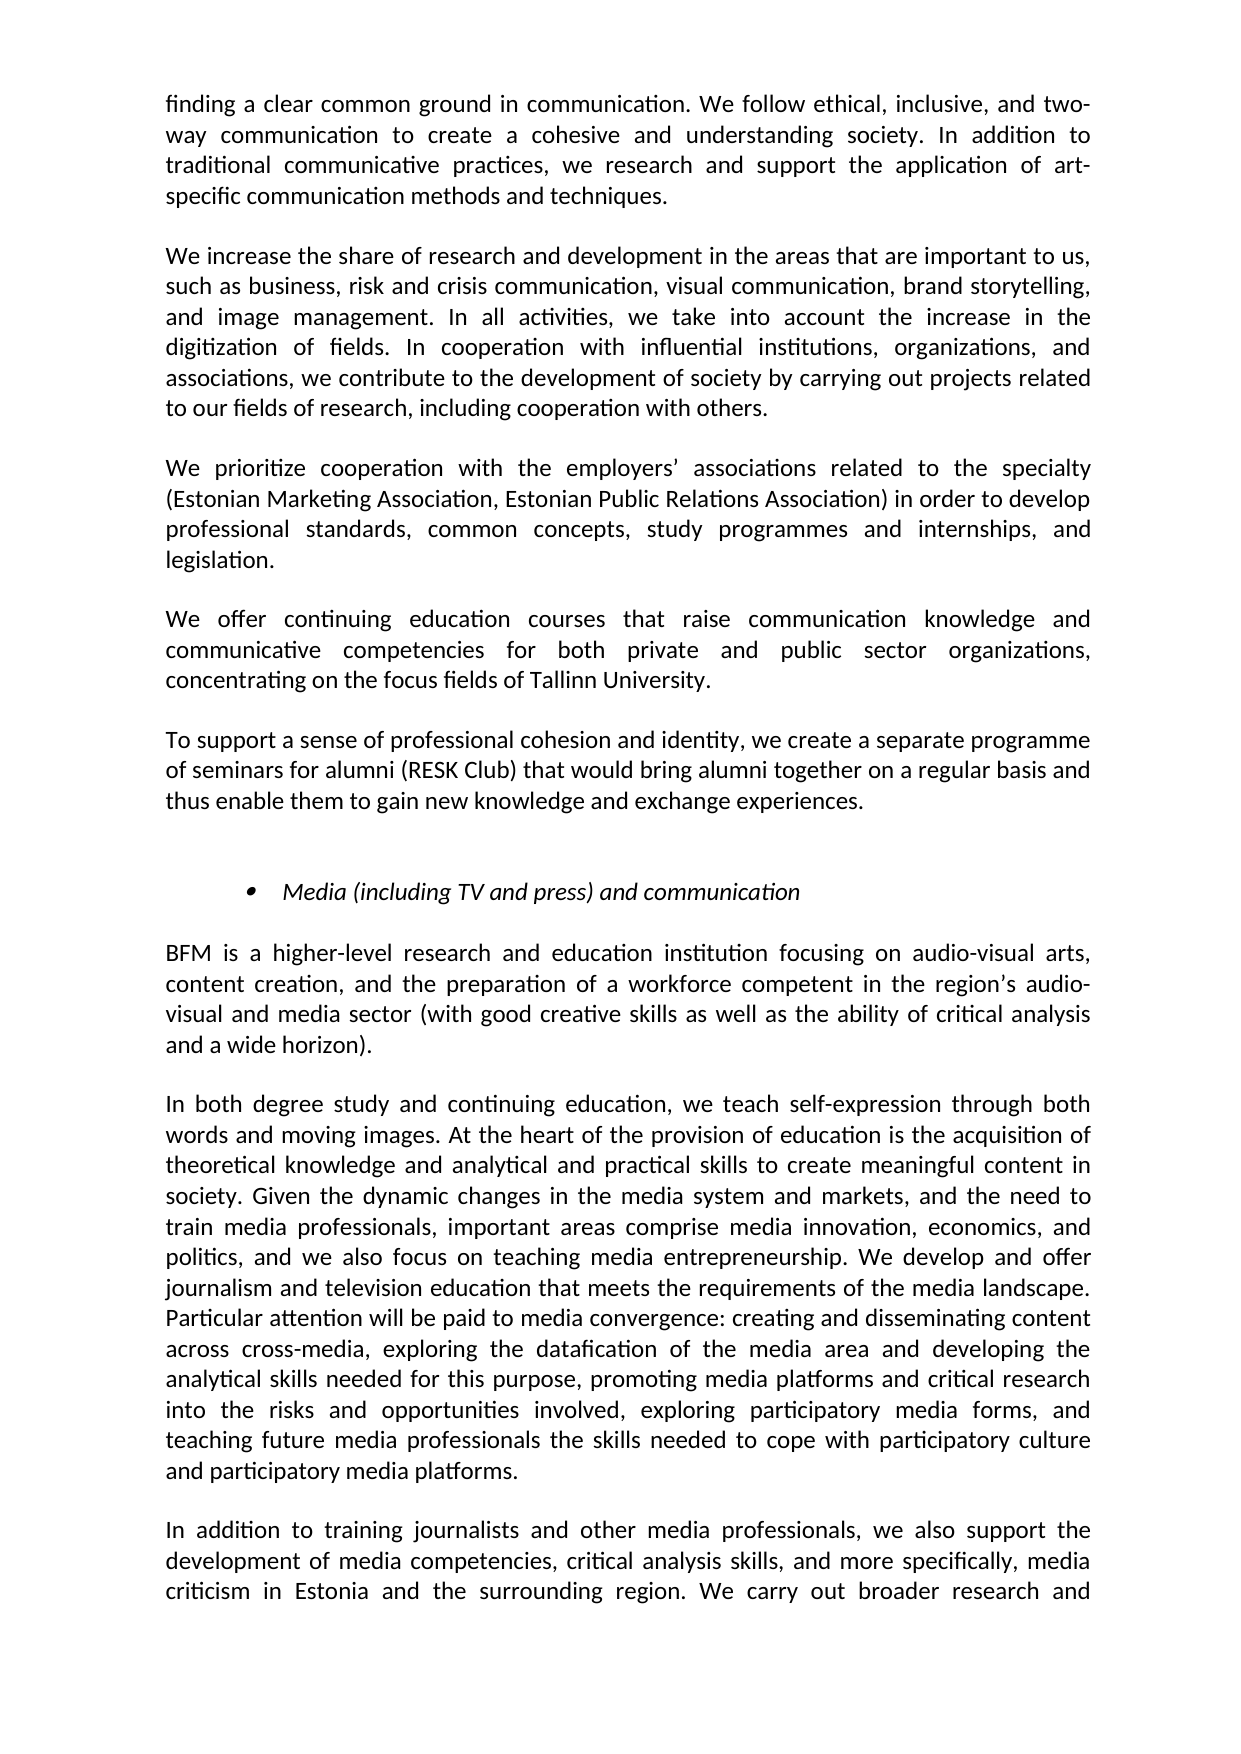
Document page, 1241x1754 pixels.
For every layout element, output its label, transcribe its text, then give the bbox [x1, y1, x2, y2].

list Media (including TV and press) and communication [244, 876, 1092, 907]
text We prioritize cooperation with the employers’ associations related to the specialty (Estonian Marketing Association, Estonian Public Relations Association) in order to develop professional standards, common concepts, study programmes and internships, and legislation. [165, 452, 1092, 574]
text BFM is a higher-level research and education institution focusing on audio-visual arts, content creation, and the preparation of a workforce competent in the region’s audio-visual and media sector (with good creative skills as well as the ability of critical analysis and a wide horizon). [165, 937, 1092, 1059]
text We increase the share of research and development in the areas that are important to us, such as business, risk and crisis communication, visual communication, brand storytelling, and image management. In all activities, we take into account the increase in the digitization of fields. In cooperation with influential institutions, organizations, and associations, we contribute to the development of society by carrying out projects related to our fields of research, including cooperation with others. [165, 240, 1092, 423]
text In both degree study and continuing education, we teach self-expression through both words and moving images. At the heart of the provision of education is the acquisition of theoretical knowledge and analytical and practical skills to create meaningful content in society. Given the dynamic changes in the media system and markets, and the need to train media professionals, important areas comprise media innovation, economics, and politics, and we also focus on teaching media entrepreneurship. We develop and offer journalism and television education that meets the requirements of the media landscape. Particular attention will be paid to media convergence: creating and disseminating content across cross-media, exploring the datafication of the media area and developing the analytical skills needed for this purpose, promoting media platforms and critical research into the risks and opportunities involved, exploring participatory media forms, and teaching future media professionals the skills needed to cope with participatory culture and participatory media platforms. [165, 1088, 1092, 1485]
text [165, 89, 1092, 211]
text To support a sense of professional cohesion and identity, we create a separate programme of seminars for alumni (RESK Club) that would bring alumni together on a regular basis and thus enable them to gain new knowledge and exchange experiences. [165, 724, 1092, 816]
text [165, 1514, 1092, 1606]
text We offer continuing education courses that raise communication knowledge and communicative competencies for both private and public sector organizations, concentrating on the focus fields of Tallinn University. [165, 603, 1092, 695]
